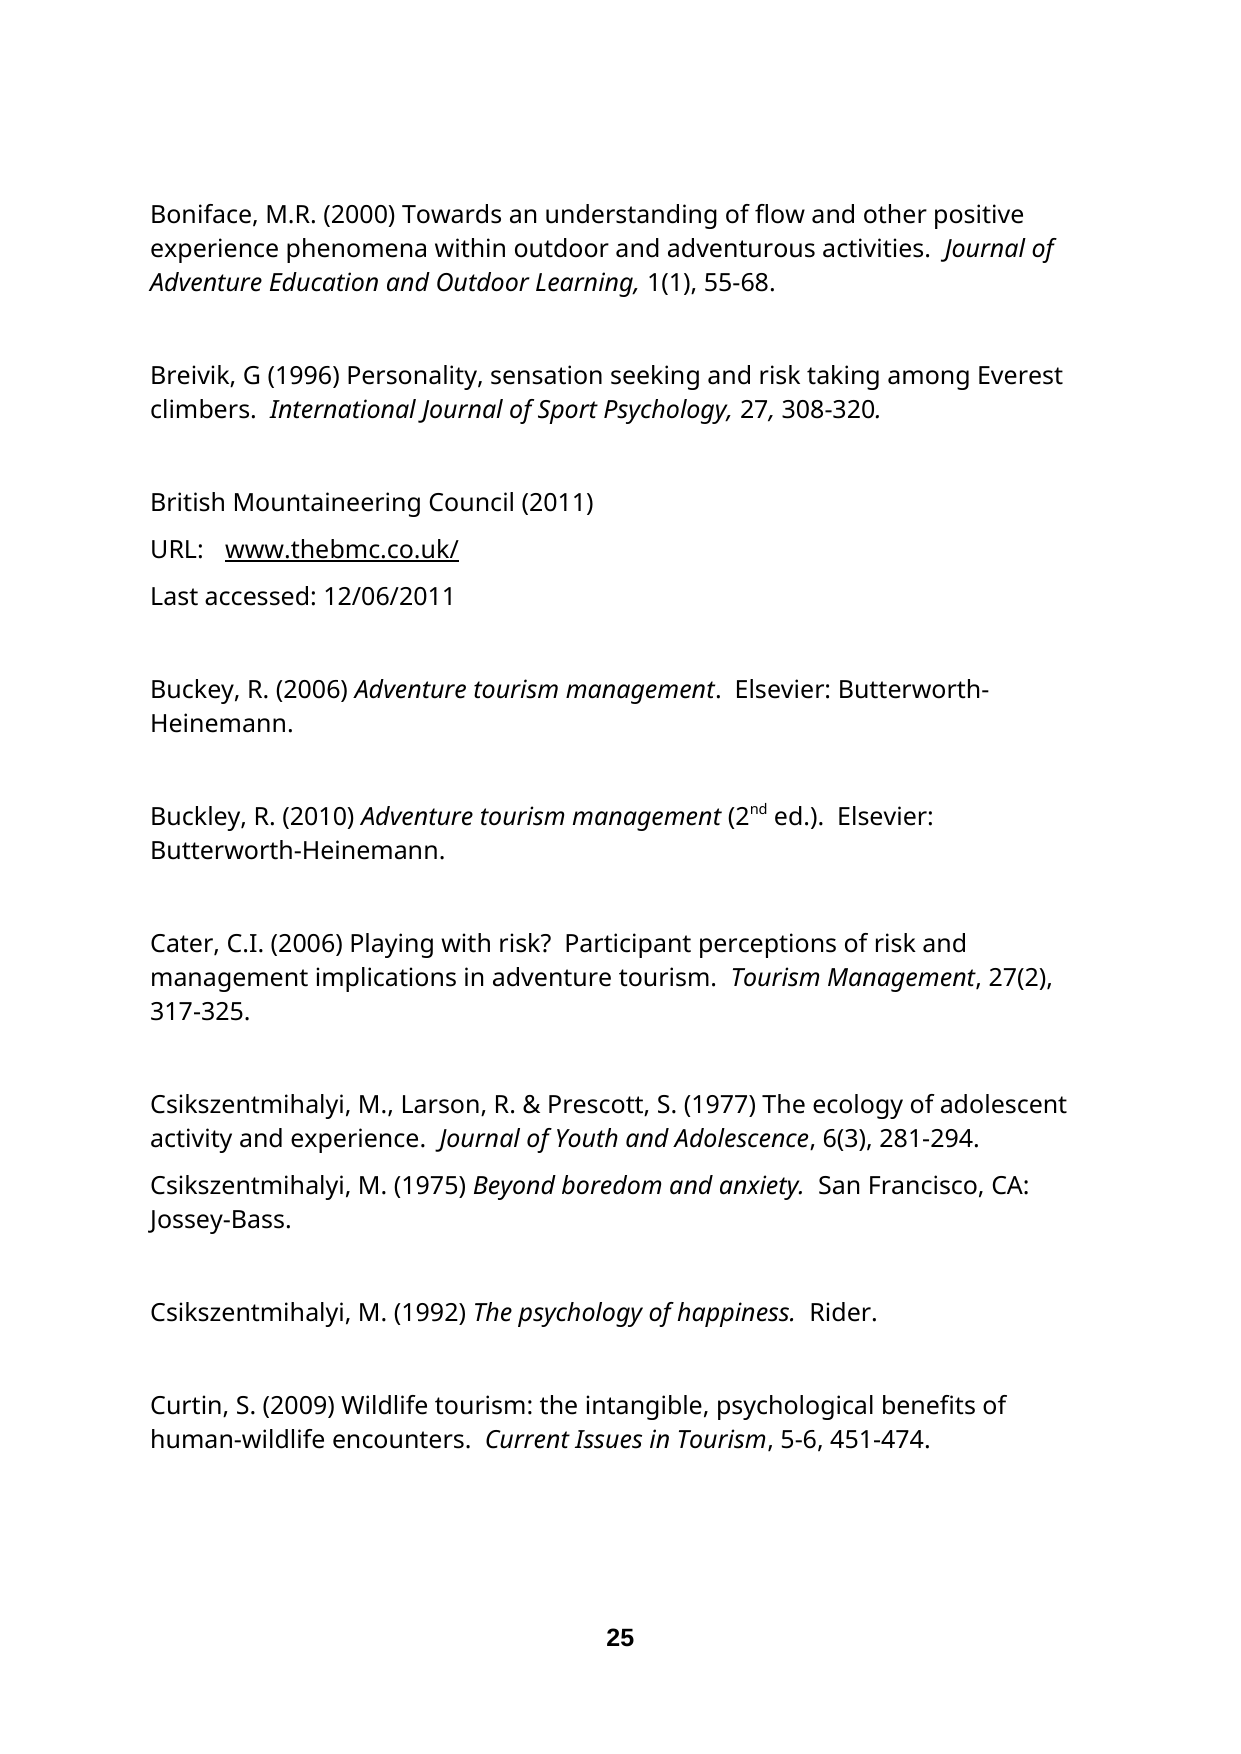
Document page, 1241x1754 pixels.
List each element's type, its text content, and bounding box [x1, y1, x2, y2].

text Curtin, S. (2009) Wildlife tourism: the intangible, psychological benefits of human-wildlife encounters. Current Issues in Tourism, 5-6, 451-474. [150, 1388, 1090, 1456]
text Csikszentmihalyi, M., Larson, R. & Prescott, S. (1977) The ecology of adolescent activity and experience. Journal of Youth and Adolescence, 6(3), 281-294. [150, 1087, 1090, 1155]
text Breivik, G (1996) Personality, sensation seeking and risk taking among Everest climbers. International Journal of Sport Psychology, 27, 308-320. [150, 358, 1090, 426]
text Buckley, R. (2010) Adventure tourism management (2nd ed.). Elsevier: Butterworth-Heinemann. [150, 798, 1090, 867]
text URL: www.thebmc.co.uk/ [150, 532, 1090, 566]
text Csikszentmihalyi, M. (1992) The psychology of happiness. Rider. [150, 1295, 1090, 1329]
text British Mountaineering Council (2011) [150, 485, 1090, 519]
text Buckey, R. (2006) Adventure tourism management. Elsevier: Butterworth-Heinemann. [150, 671, 1090, 739]
text Last accessed: 12/06/2011 [150, 578, 1090, 612]
text Cater, C.I. (2006) Playing with risk? Participant perceptions of risk and management implications in adventure tourism. Tourism Management, 27(2), 317-325. [150, 926, 1090, 1028]
text Csikszentmihalyi, M. (1975) Beyond boredom and anxiety. San Francisco, CA: Jossey-Bass. [150, 1167, 1090, 1236]
text Boniface, M.R. (2000) Towards an understanding of flow and other positive experience phenomena within outdoor and adventurous activities. Journal of Adventure Education and Outdoor Learning, 1(1), 55-68. [150, 197, 1090, 299]
